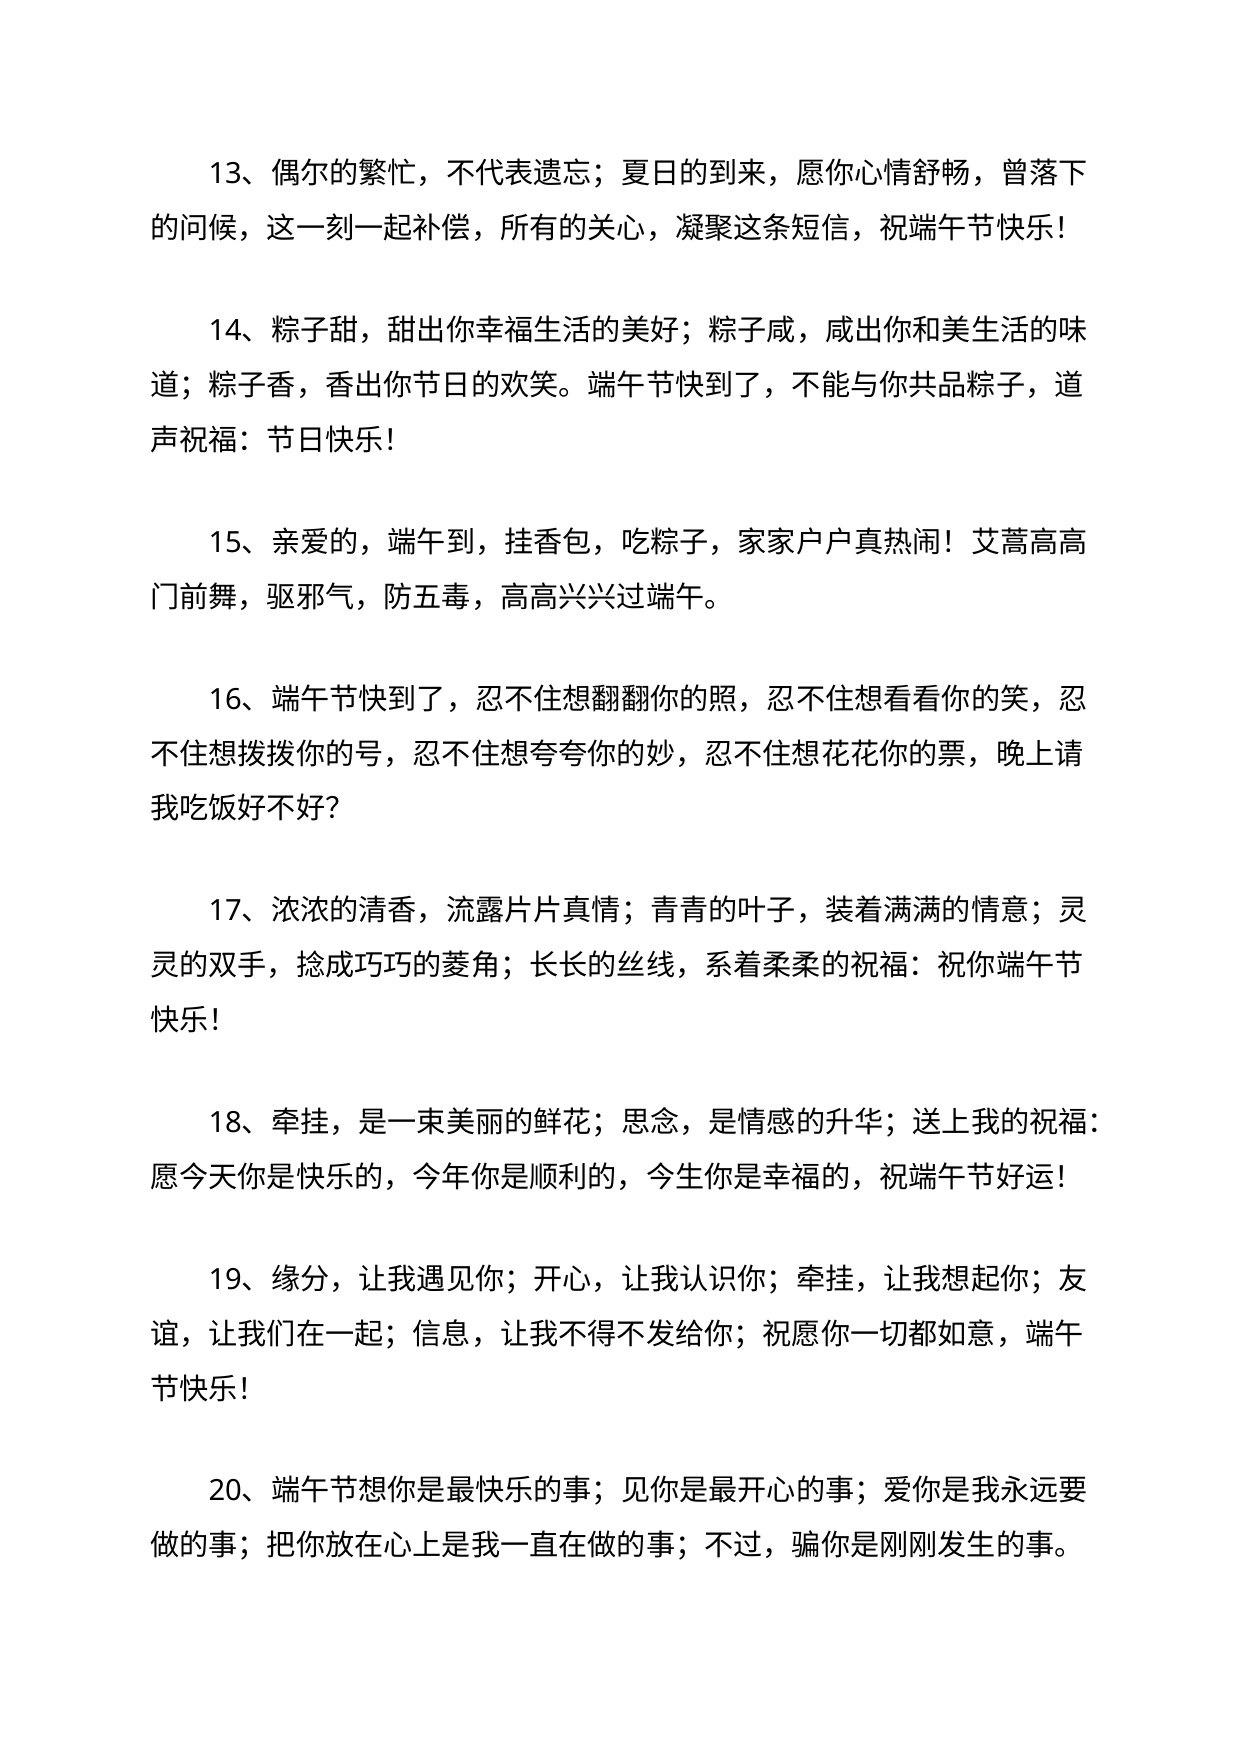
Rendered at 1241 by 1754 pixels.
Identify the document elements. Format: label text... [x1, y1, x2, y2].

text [150, 1467, 1090, 1564]
text 15、亲爱的，端午到，挂香包，吃粽子，家家户户真热闹！艾蒿高高门前舞，驱邪气，防五毒，高高兴兴过端午。 [150, 518, 1090, 616]
text 14、粽子甜，甜出你幸福生活的美好；粽子咸，咸出你和美生活的味道；粽子香，香出你节日的欢笑。端午节快到了，不能与你共品粽子，道声祝福：节日快乐！ [150, 307, 1090, 459]
text 16、端午节快到了，忍不住想翻翻你的照，忍不住想看看你的笑，忍不住想拨拨你的号，忍不住想夸夸你的妙，忍不住想花花你的票，晚上请我吃饭好不好？ [150, 675, 1090, 827]
text 13、偶尔的繁忙，不代表遗忘；夏日的到来，愿你心情舒畅，曾落下的问候，这一刻一起补偿，所有的关心，凝聚这条短信，祝端午节快乐！ [150, 150, 1090, 247]
text 17、浓浓的清香，流露片片真情；青青的叶子，装着满满的情意；灵灵的双手，捻成巧巧的菱角；长长的丝线，系着柔柔的祝福：祝你端午节快乐！ [150, 887, 1090, 1039]
text 19、缘分，让我遇见你；开心，让我认识你；牵挂，让我想起你；友谊，让我们在一起；信息，让我不得不发给你；祝愿你一切都如意，端午节快乐！ [150, 1255, 1090, 1407]
text 18、牵挂，是一束美丽的鲜花；思念，是情感的升华；送上我的祝福：愿今天你是快乐的，今年你是顺利的，今生你是幸福的，祝端午节好运！ [150, 1098, 1090, 1196]
